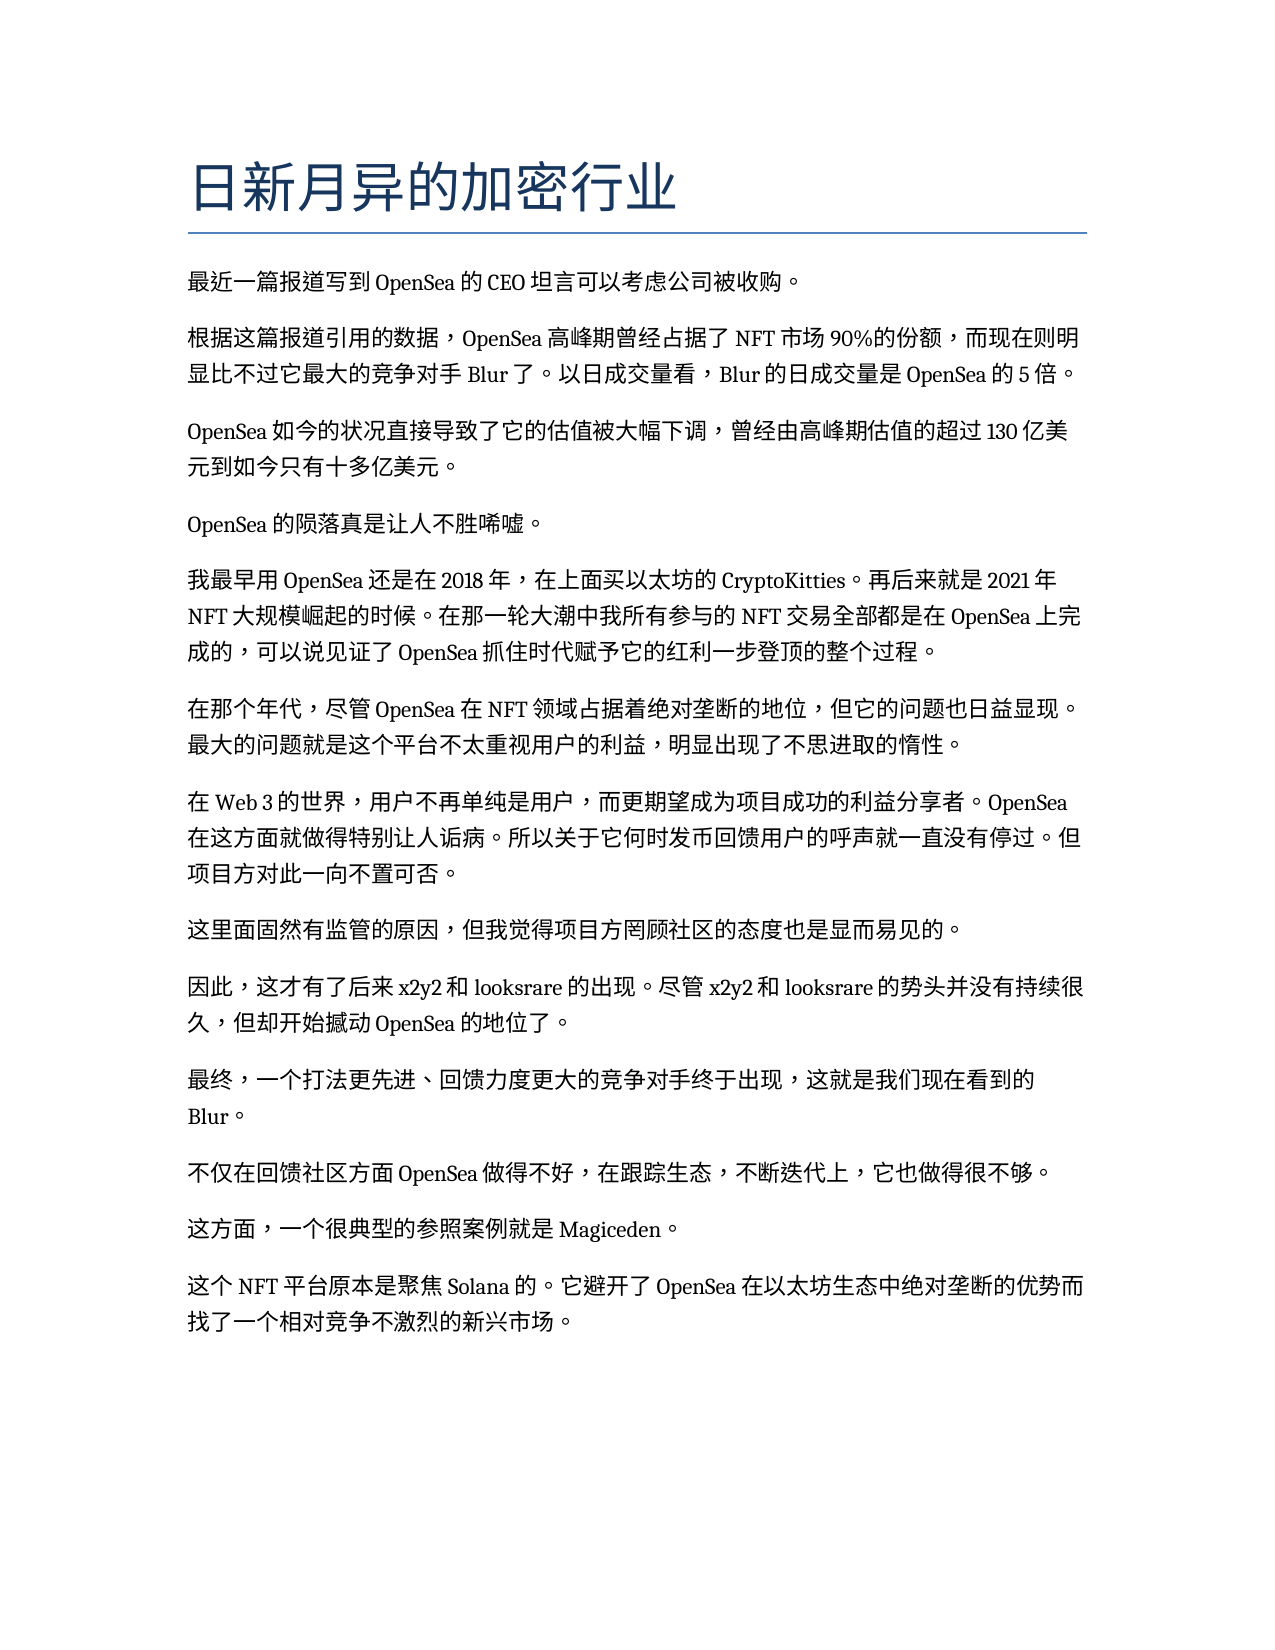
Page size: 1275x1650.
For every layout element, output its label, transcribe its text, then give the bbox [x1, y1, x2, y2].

text 最终，一个打法更先进、回馈力度更大的竞争对手终于出现，这就是我们现在看到的Blur。 [187, 1064, 1087, 1131]
text OpenSea的陨落真是让人不胜唏嘘。 [187, 508, 1087, 539]
title 日新月异的加密行业 [187, 150, 1087, 234]
text 这方面，一个很典型的参照案例就是Magiceden。 [187, 1213, 1087, 1244]
text 不仅在回馈社区方面OpenSea做得不好，在跟踪生态，不断迭代上，它也做得很不够。 [187, 1157, 1087, 1188]
text 这个NFT平台原本是聚焦Solana的。它避开了OpenSea在以太坊生态中绝对垄断的优势而找了一个相对竞争不激烈的新兴市场。 [187, 1270, 1087, 1337]
text 这里面固然有监管的原因，但我觉得项目方罔顾社区的态度也是显而易见的。 [187, 914, 1087, 946]
text 在Web 3的世界，用户不再单纯是用户，而更期望成为项目成功的利益分享者。OpenSea在这方面就做得特别让人诟病。所以关于它何时发币回馈用户的呼声就一直没有停过。但项目方对此一向不置可否。 [187, 786, 1087, 889]
text 最近一篇报道写到OpenSea的CEO坦言可以考虑公司被收购。 [187, 265, 1087, 297]
text 根据这篇报道引用的数据，OpenSea高峰期曾经占据了NFT市场90%的份额，而现在则明显比不过它最大的竞争对手Blur了。以日成交量看，Blur的日成交量是OpenSea的5倍。 [187, 322, 1087, 389]
text OpenSea如今的状况直接导致了它的估值被大幅下调，曾经由高峰期估值的超过130亿美元到如今只有十多亿美元。 [187, 415, 1087, 482]
text 我最早用OpenSea还是在2018年，在上面买以太坊的CryptoKitties。再后来就是2021年NFT大规模崛起的时候。在那一轮大潮中我所有参与的NFT交易全部都是在OpenSea上完成的，可以说见证了OpenSea抓住时代赋予它的红利一步登顶的整个过程。 [187, 564, 1087, 667]
text 因此，这才有了后来x2y2和looksrare的出现。尽管x2y2和looksrare的势头并没有持续很久，但却开始撼动OpenSea的地位了。 [187, 971, 1087, 1038]
text 在那个年代，尽管OpenSea在NFT领域占据着绝对垄断的地位，但它的问题也日益显现。最大的问题就是这个平台不太重视用户的利益，明显出现了不思进取的惰性。 [187, 693, 1087, 760]
